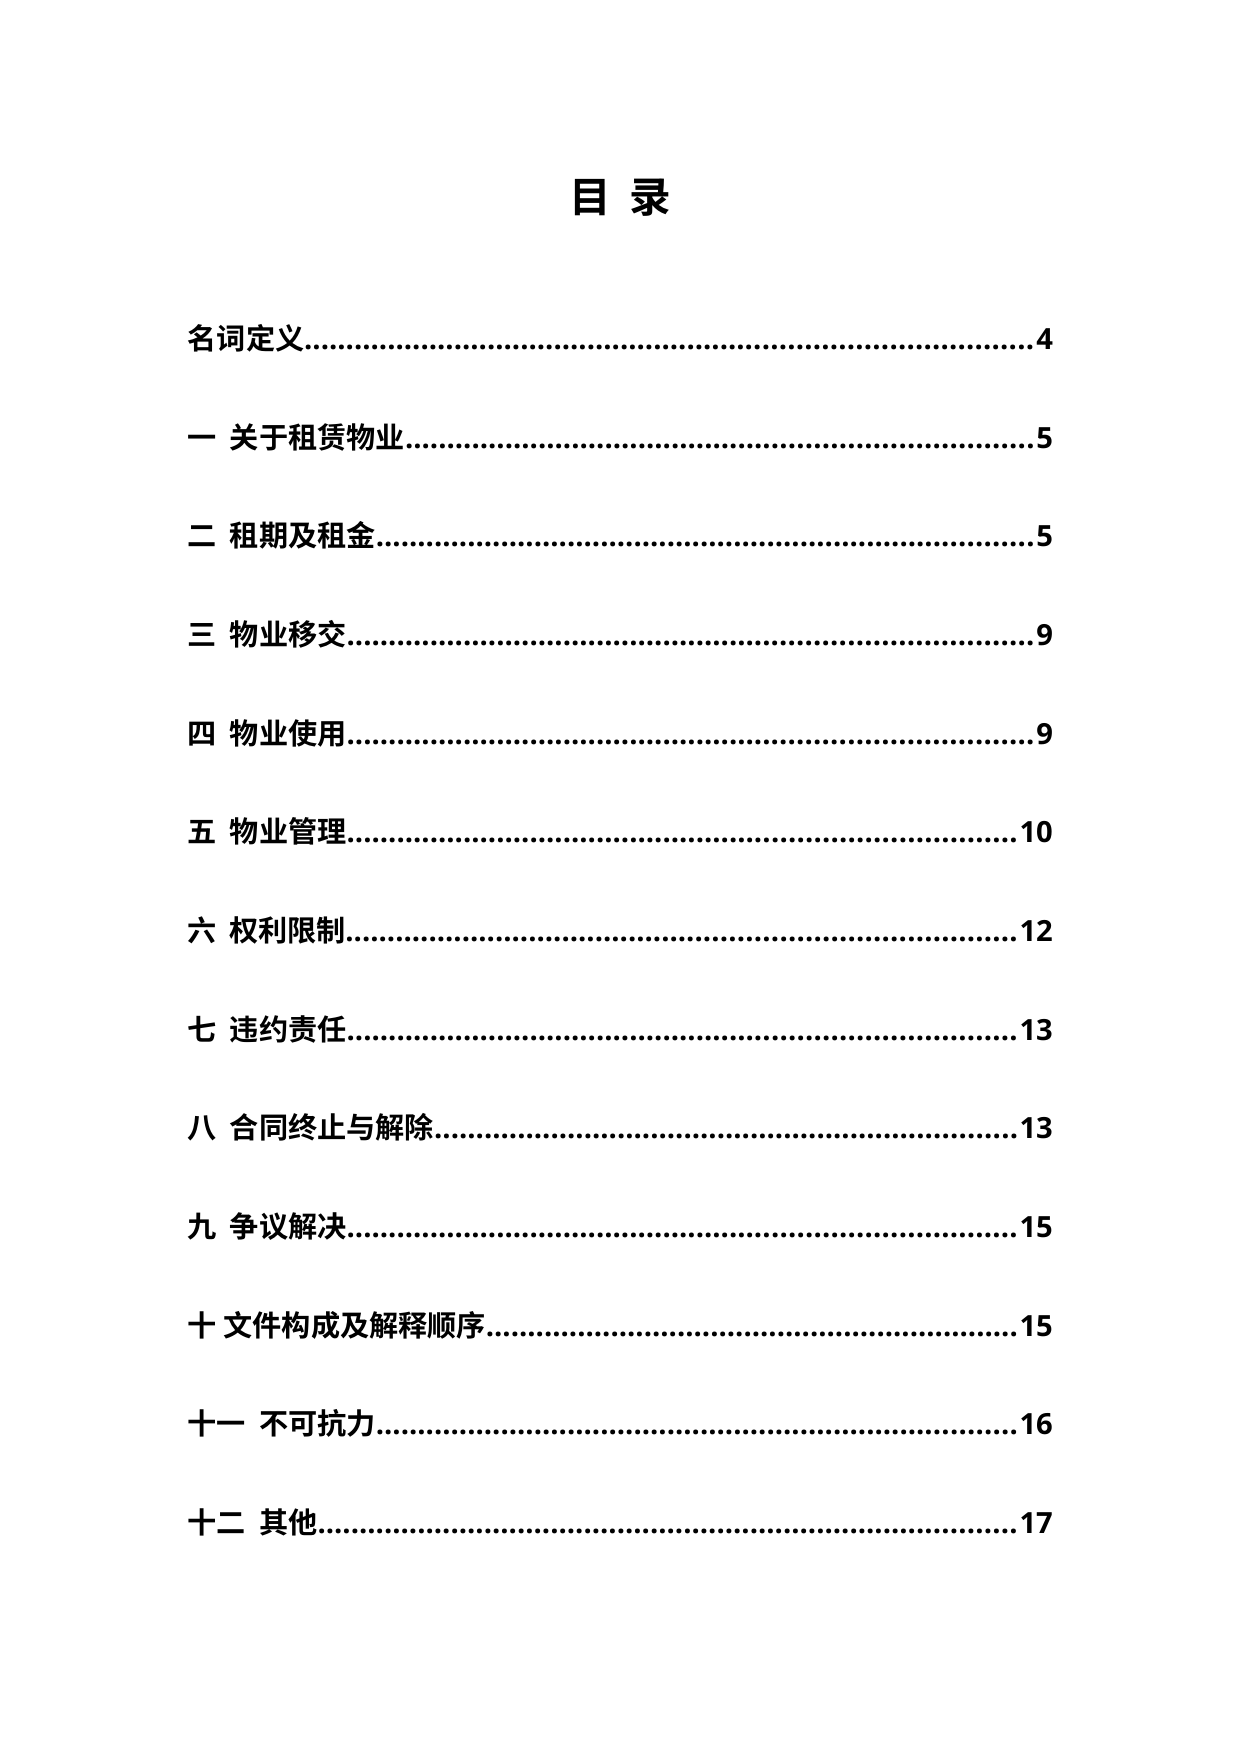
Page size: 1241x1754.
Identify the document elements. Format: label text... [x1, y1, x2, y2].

text 九 争议解决 15 [187, 1192, 1053, 1257]
text 五 物业管理 10 [187, 798, 1053, 863]
text 十 文件构成及解释顺序 15 [187, 1291, 1053, 1356]
text 目 录 [187, 162, 1053, 227]
text 六 权利限制 12 [187, 896, 1053, 961]
text 二 租期及租金 5 [187, 502, 1053, 567]
text 七 违约责任 13 [187, 995, 1053, 1060]
text 名词定义 4 [187, 304, 1053, 369]
text 三 物业移交 9 [187, 600, 1053, 665]
text 四 物业使用 9 [187, 699, 1053, 764]
text 十二 其他 17 [187, 1488, 1053, 1553]
text 十一 不可抗力 16 [187, 1389, 1053, 1454]
text 一 关于租赁物业 5 [187, 403, 1053, 468]
text 八 合同终止与解除 13 [187, 1094, 1053, 1159]
